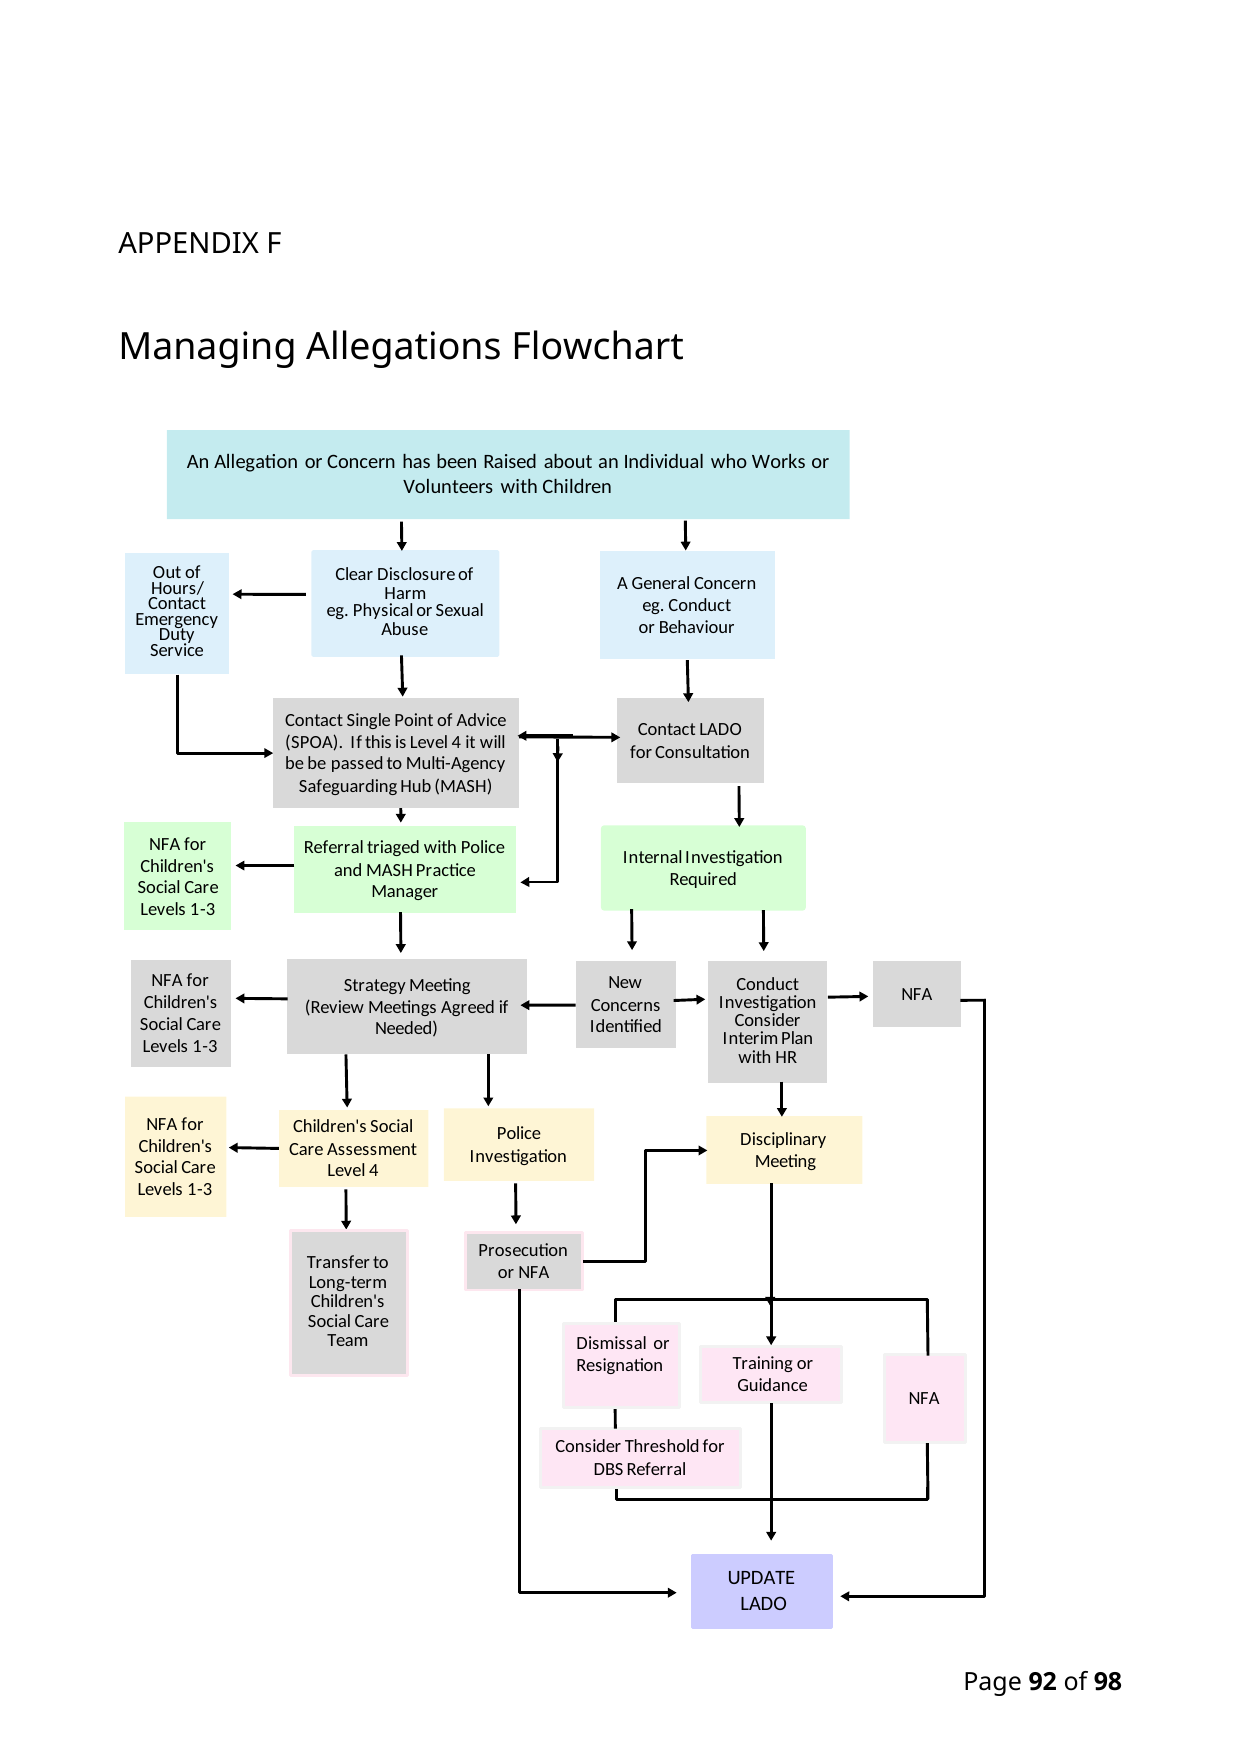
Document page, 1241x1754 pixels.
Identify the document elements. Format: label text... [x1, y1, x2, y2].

subtitle Managing Allegations Flowchart [118, 319, 1122, 370]
text APPENDIX F [118, 222, 1122, 262]
